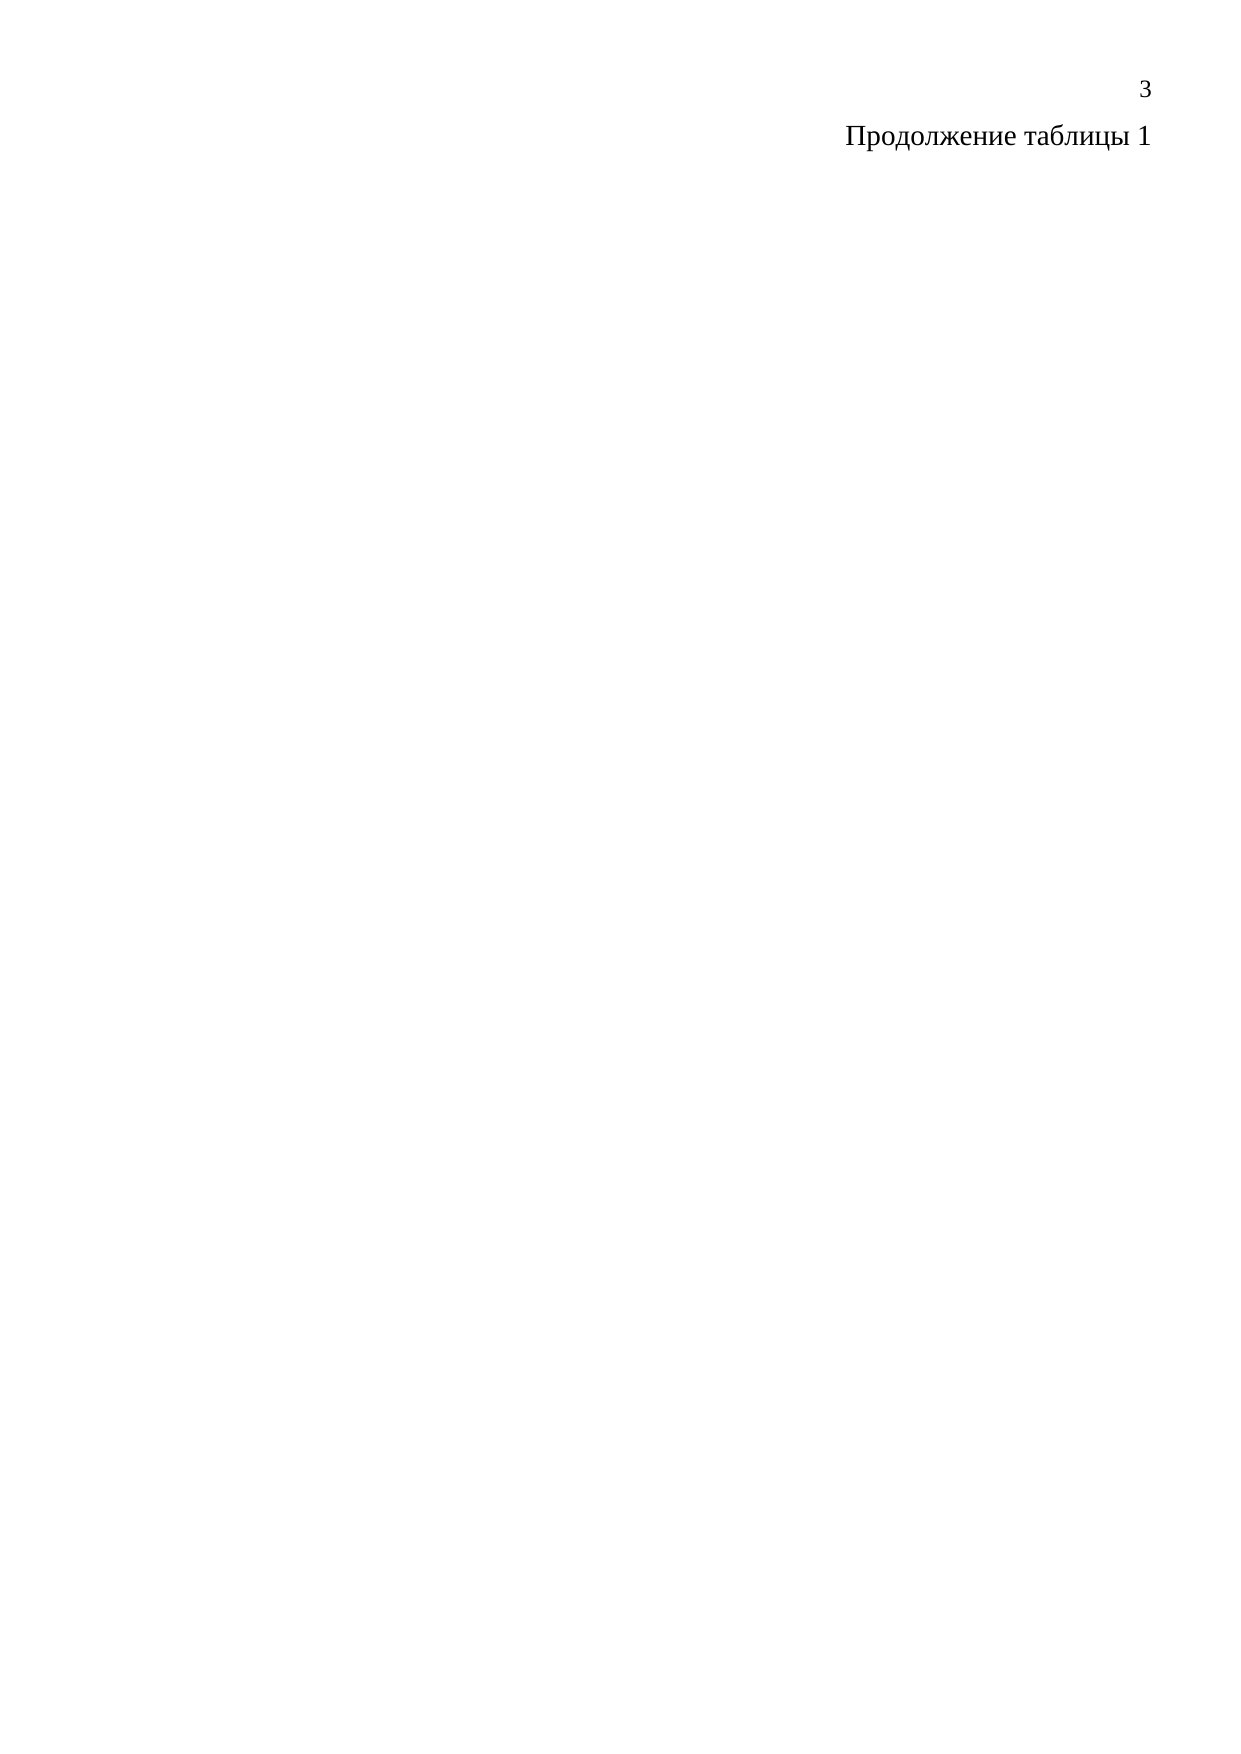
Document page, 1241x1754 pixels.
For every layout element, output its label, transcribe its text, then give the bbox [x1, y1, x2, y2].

text Продолжение таблицы 1 [177, 118, 1152, 152]
